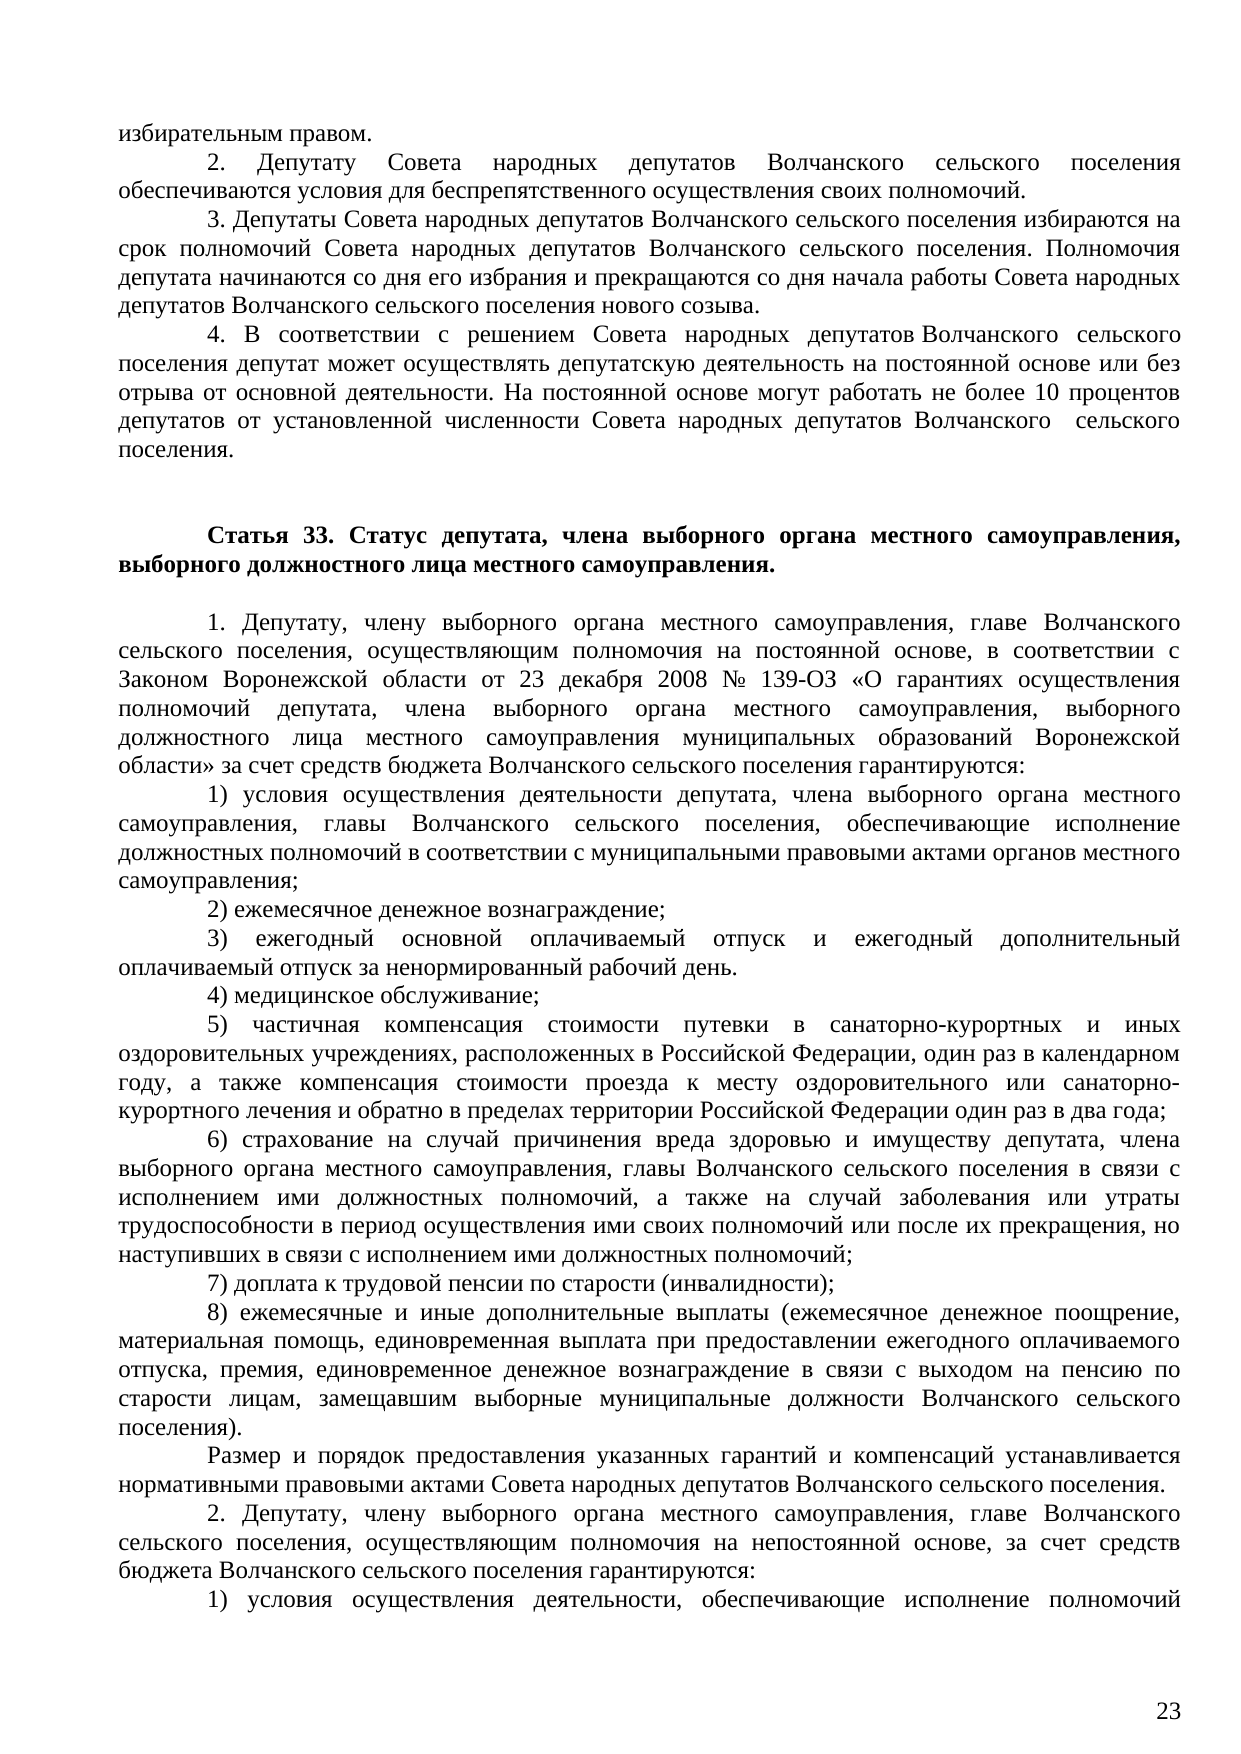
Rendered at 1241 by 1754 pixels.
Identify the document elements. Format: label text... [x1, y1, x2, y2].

text 1) условия осуществления деятельности депутата, члена выборного органа местного самоуправления, главы Волчанского сельского поселения, обеспечивающие исполнение должностных полномочий в соответствии с муниципальными правовыми актами органов местного самоуправления; [118, 779, 1181, 894]
text 2. Депутату, члену выборного органа местного самоуправления, главе Волчанского сельского поселения, осуществляющим полномочия на непостоянной основе, за счет средств бюджета Волчанского сельского поселения гарантируются: [118, 1498, 1181, 1584]
text Статья 33. Статус депутата, члена выборного органа местного самоуправления, выборного должностного лица местного самоуправления. [118, 521, 1181, 578]
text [118, 1584, 1181, 1613]
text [118, 118, 1181, 147]
text Размер и порядок предоставления указанных гарантий и компенсаций устанавливается нормативными правовыми актами Совета народных депутатов Волчанского сельского поселения. [118, 1441, 1181, 1498]
text 7) доплата к трудовой пенсии по старости (инвалидности); [118, 1268, 1181, 1297]
text 5) частичная компенсация стоимости путевки в санаторно-курортных и иных оздоровительных учреждениях, расположенных в Российской Федерации, один раз в календарном году, а также компенсация стоимости проезда к месту оздоровительного или санаторно-курортного лечения и обратно в пределах территории Российской Федерации один раз в два года; [118, 1009, 1181, 1124]
text 8) ежемесячные и иные дополнительные выплаты (ежемесячное денежное поощрение, материальная помощь, единовременная выплата при предоставлении ежегодного оплачиваемого отпуска, премия, единовременное денежное вознаграждение в связи с выходом на пенсию по старости лицам, замещавшим выборные муниципальные должности Волчанского сельского поселения). [118, 1297, 1181, 1441]
text 6) страхование на случай причинения вреда здоровью и имуществу депутата, члена выборного органа местного самоуправления, главы Волчанского сельского поселения в связи с исполнением ими должностных полномочий, а также на случай заболевания или утраты трудоспособности в период осуществления ими своих полномочий или после их прекращения, но наступивших в связи с исполнением ими должностных полномочий; [118, 1124, 1181, 1268]
text 2. Депутату Совета народных депутатов Волчанского сельского поселения обеспечиваются условия для беспрепятственного осуществления своих полномочий. [118, 147, 1181, 204]
text 4. В соответствии с решением Совета народных депутатов Волчанского сельского поселения депутат может осуществлять депутатскую деятельность на постоянной основе или без отрыва от основной деятельности. На постоянной основе могут работать не более 10 процентов депутатов от установленной численности Совета народных депутатов Волчанского сельского поселения. [118, 319, 1181, 463]
text 2) ежемесячное денежное вознаграждение; [118, 894, 1181, 923]
text 3) ежегодный основной оплачиваемый отпуск и ежегодный дополнительный оплачиваемый отпуск за ненормированный рабочий день. [118, 923, 1181, 981]
text 4) медицинское обслуживание; [118, 981, 1181, 1009]
text 1. Депутату, члену выборного органа местного самоуправления, главе Волчанского сельского поселения, осуществляющим полномочия на постоянной основе, в соответствии с Законом Воронежской области от 23 декабря 2008 № 139-ОЗ «О гарантиях осуществления полномочий депутата, члена выборного органа местного самоуправления, выборного должностного лица местного самоуправления муниципальных образований Воронежской области» за счет средств бюджета Волчанского сельского поселения гарантируются: [118, 607, 1181, 779]
text 3. Депутаты Совета народных депутатов Волчанского сельского поселения избираются на срок полномочий Совета народных депутатов Волчанского сельского поселения. Полномочия депутата начинаются со дня его избрания и прекращаются со дня начала работы Совета народных депутатов Волчанского сельского поселения нового созыва. [118, 204, 1181, 319]
